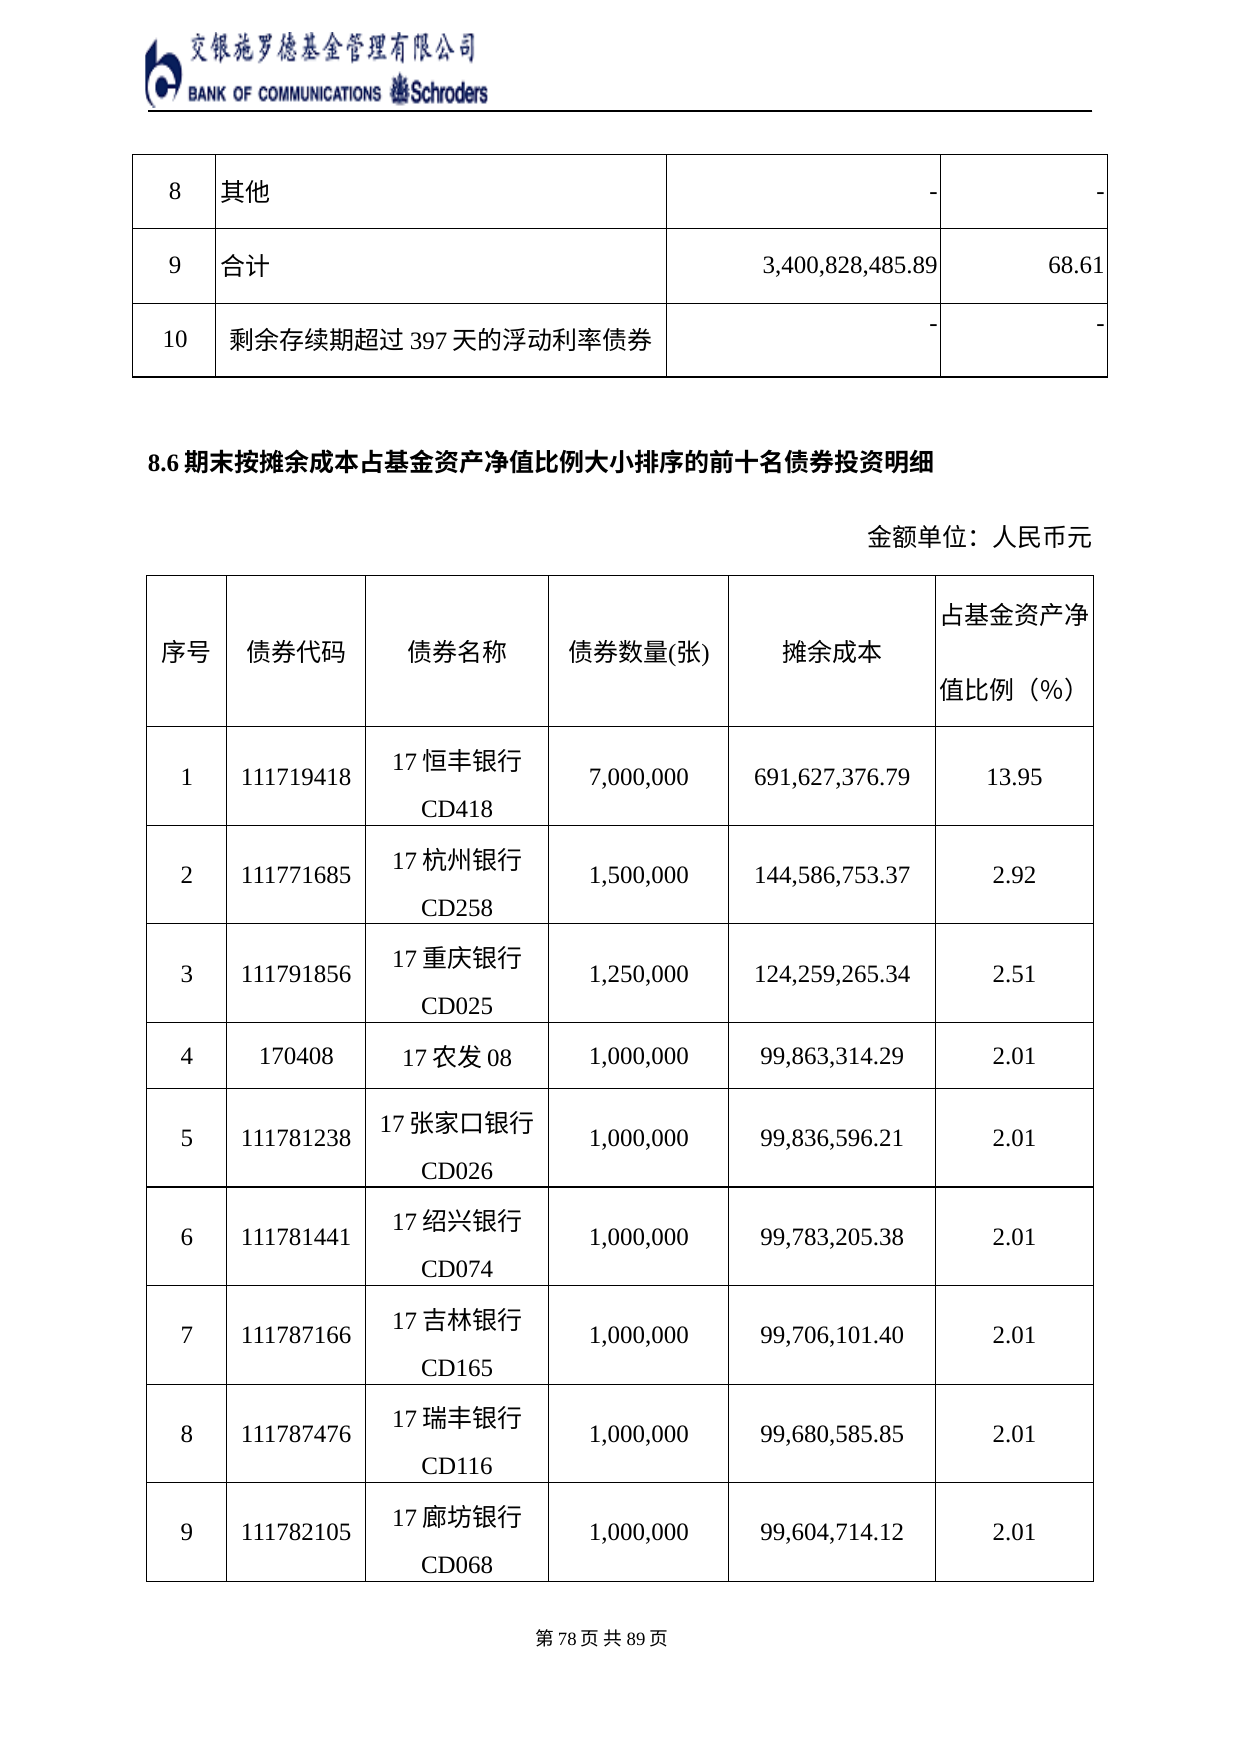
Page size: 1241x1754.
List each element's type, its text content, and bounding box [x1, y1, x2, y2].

table_cell 2.01 [936, 1188, 1093, 1285]
table_cell - [941, 304, 1107, 376]
table_cell 99,836,596.21 [729, 1089, 935, 1186]
table_cell 1,000,000 [549, 1483, 728, 1581]
table_cell 9 [147, 1483, 226, 1581]
table_cell 111791856 [227, 924, 365, 1022]
table_cell 17吉林银行CD165 [366, 1286, 548, 1383]
table_cell 99,680,585.85 [729, 1385, 935, 1482]
table_cell - [667, 155, 940, 228]
table_cell 111781238 [227, 1089, 365, 1186]
table_cell 2.51 [936, 924, 1093, 1022]
table_cell 5 [147, 1089, 226, 1186]
table_cell 2.92 [936, 826, 1093, 923]
table_cell - [941, 155, 1107, 228]
table_cell 1,000,000 [549, 1188, 728, 1285]
table_cell 2.01 [936, 1089, 1093, 1186]
table_cell 2.01 [936, 1023, 1093, 1088]
table_cell 3,400,828,485.89 [667, 229, 940, 302]
table_cell 99,706,101.40 [729, 1286, 935, 1383]
table_header 债券名称 [366, 576, 548, 726]
table_cell 1,000,000 [549, 1089, 728, 1186]
table_cell 99,863,314.29 [729, 1023, 935, 1088]
table_cell 2 [147, 826, 226, 923]
table_cell 691,627,376.79 [729, 727, 935, 825]
table_cell 111771685 [227, 826, 365, 923]
table_cell 111782105 [227, 1483, 365, 1581]
table_cell 17绍兴银行CD074 [366, 1188, 548, 1285]
table_header 债券代码 [227, 576, 365, 726]
table_cell 1,500,000 [549, 826, 728, 923]
table_cell 124,259,265.34 [729, 924, 935, 1022]
table_cell - [667, 304, 940, 376]
subtitle 8.6期末按摊余成本占基金资产净值比例大小排序的前十名债券投资明细 [148, 428, 1092, 493]
table_cell 99,604,714.12 [729, 1483, 935, 1581]
table_cell 13.95 [936, 727, 1093, 825]
table_header 债券数量(张) [549, 576, 728, 726]
table_cell 68.61 [941, 229, 1107, 302]
table_header 序号 [147, 576, 226, 726]
table_header 占基金资产净 值比例（％） [936, 576, 1093, 726]
table_cell 剩余存续期超过397天的浮动利率债券 [216, 304, 666, 376]
table_cell 其他 [216, 155, 666, 228]
table_cell 17恒丰银行CD418 [366, 727, 548, 825]
table_cell 1,000,000 [549, 1385, 728, 1482]
table_cell 111781441 [227, 1188, 365, 1285]
table_cell 17杭州银行CD258 [366, 826, 548, 923]
table_cell 17张家口银行CD026 [366, 1089, 548, 1186]
table_cell 3 [147, 924, 226, 1022]
table_cell 9 [133, 229, 215, 302]
table_cell 8 [133, 155, 215, 228]
table_cell 99,783,205.38 [729, 1188, 935, 1285]
table_cell 17重庆银行CD025 [366, 924, 548, 1022]
table_cell 17农发08 [366, 1023, 548, 1088]
table_cell 111719418 [227, 727, 365, 825]
table_cell 111787476 [227, 1385, 365, 1482]
table_cell 10 [133, 304, 215, 376]
table_cell 111787166 [227, 1286, 365, 1383]
table_cell 1,250,000 [549, 924, 728, 1022]
table_cell 7,000,000 [549, 727, 728, 825]
picture [145, 32, 488, 108]
table_cell 1,000,000 [549, 1023, 728, 1088]
table_cell 2.01 [936, 1286, 1093, 1383]
table_cell 7 [147, 1286, 226, 1383]
table_cell 1 [147, 727, 226, 825]
table_cell 6 [147, 1188, 226, 1285]
table_cell 170408 [227, 1023, 365, 1088]
table_cell 8 [147, 1385, 226, 1482]
table_cell 1,000,000 [549, 1286, 728, 1383]
table_cell 2.01 [936, 1483, 1093, 1581]
table_cell 144,586,753.37 [729, 826, 935, 923]
table_cell 2.01 [936, 1385, 1093, 1482]
text 金额单位：人民币元 [149, 503, 1092, 568]
table_cell 4 [147, 1023, 226, 1088]
table_cell 17廊坊银行CD068 [366, 1483, 548, 1581]
table_cell 17瑞丰银行CD116 [366, 1385, 548, 1482]
table_header 摊余成本 [729, 576, 935, 726]
table_cell 合计 [216, 229, 666, 302]
